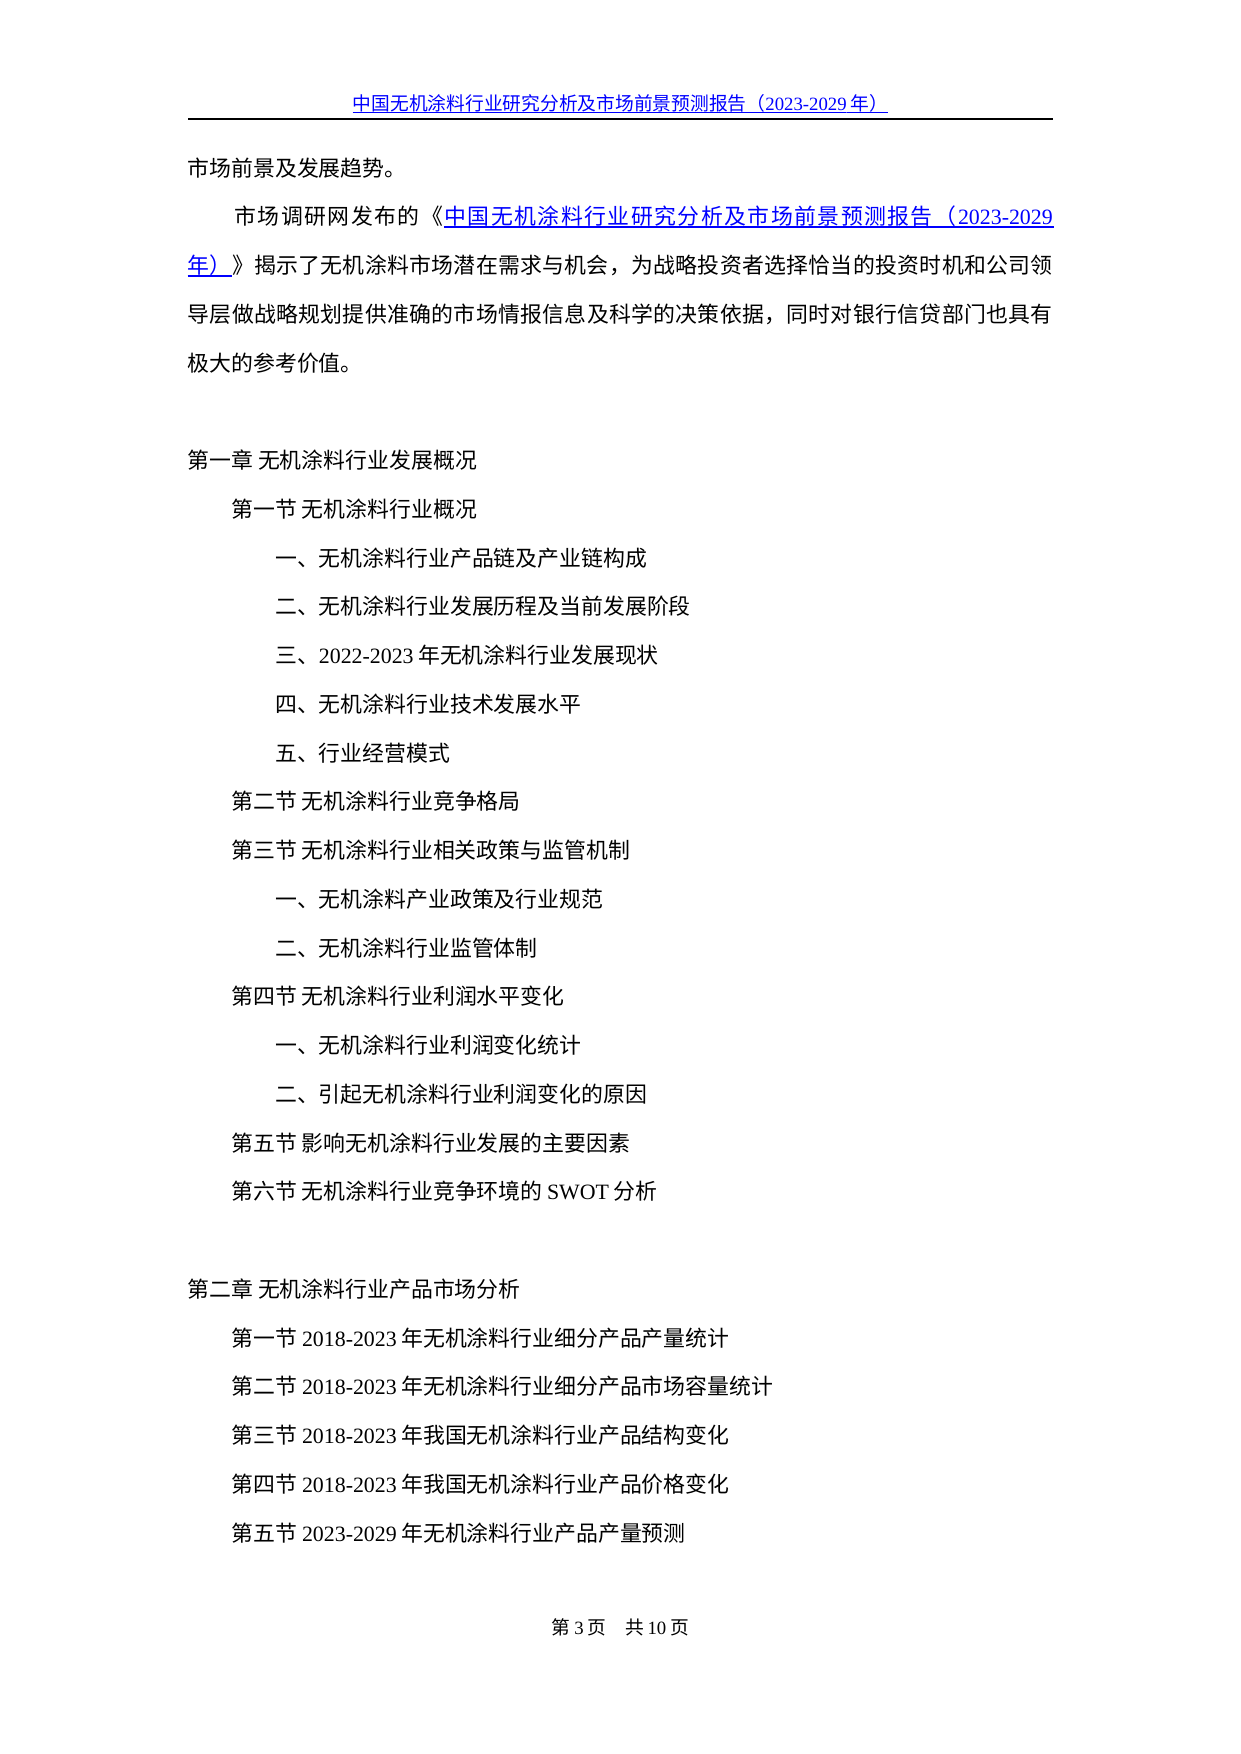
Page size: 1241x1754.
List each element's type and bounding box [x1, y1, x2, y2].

text [187, 150, 1053, 1548]
